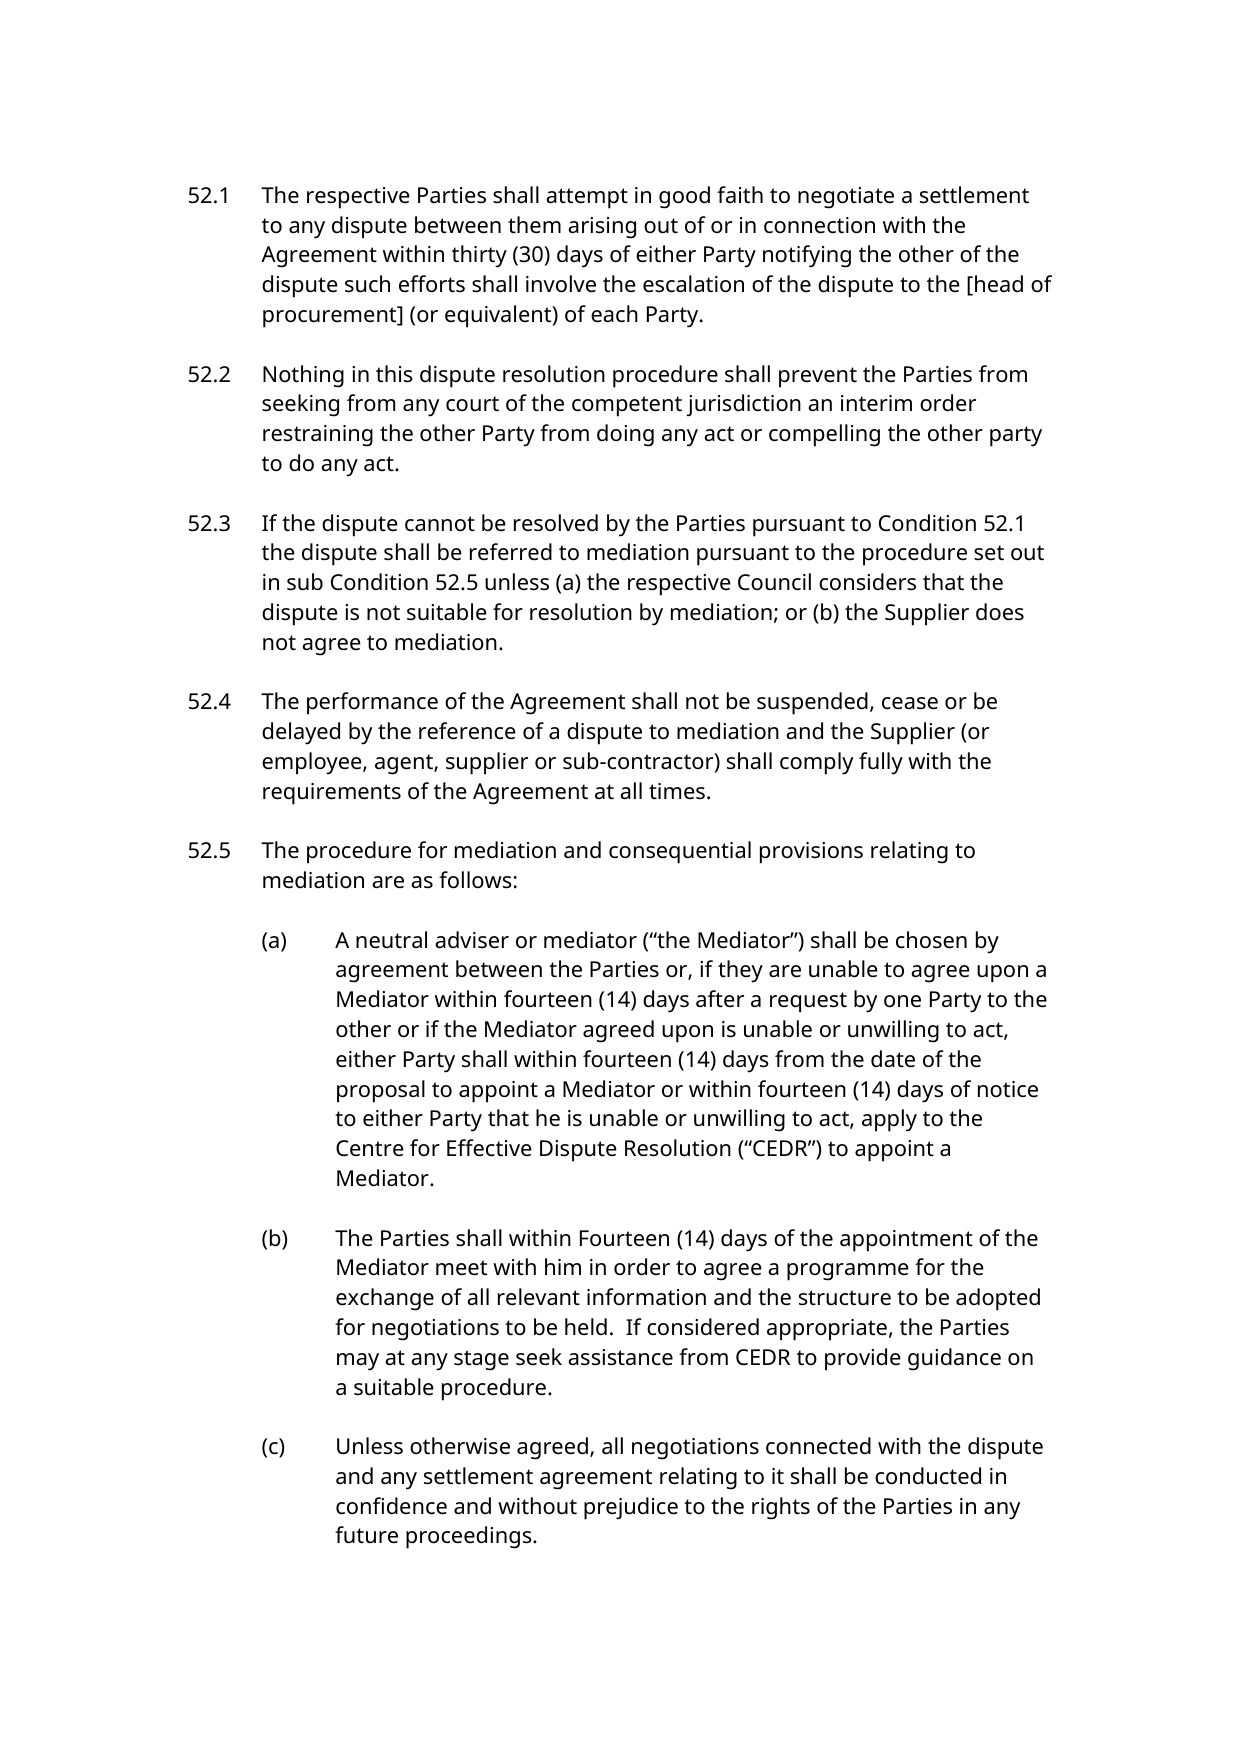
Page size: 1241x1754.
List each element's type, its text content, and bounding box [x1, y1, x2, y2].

text 52.5 The procedure for mediation and consequential provisions relating to mediation are as follows: [187, 835, 1053, 895]
text 52.2 Nothing in this dispute resolution procedure shall prevent the Parties from seeking from any court of the competent jurisdiction an interim order restraining the other Party from doing any act or compelling the other party to do any act. [187, 358, 1053, 478]
text 52.3 If the dispute cannot be resolved by the Parties pursuant to Condition 52.1 the dispute shall be referred to mediation pursuant to the procedure set out in sub Condition 52.5 unless (a) the respective Council considers that the dispute is not suitable for resolution by mediation; or (b) the Supplier does not agree to mediation. [187, 507, 1053, 656]
text (b) The Parties shall within Fourteen (14) days of the appointment of the Mediator meet with him in order to agree a programme for the exchange of all relevant information and the structure to be adopted for negotiations to be held. If considered appropriate, the Parties may at any stage seek assistance from CEDR to provide guidance on a suitable procedure. [187, 1222, 1053, 1401]
text 52.1 The respective Parties shall attempt in good faith to negotiate a settlement to any dispute between them arising out of or in connection with the Agreement within thirty (30) days of either Party notifying the other of the dispute such efforts shall involve the escalation of the dispute to the [head of procurement] (or equivalent) of each Party. [187, 180, 1053, 329]
text (c) Unless otherwise agreed, all negotiations connected with the dispute and any settlement agreement relating to it shall be conducted in confidence and without prejudice to the rights of the Parties in any future proceedings. [187, 1431, 1053, 1550]
text (a) A neutral adviser or mediator (“the Mediator”) shall be chosen by agreement between the Parties or, if they are unable to agree upon a Mediator within fourteen (14) days after a request by one Party to the other or if the Mediator agreed upon is unable or unwilling to act, either Party shall within fourteen (14) days from the date of the proposal to appoint a Mediator or within fourteen (14) days of notice to either Party that he is unable or unwilling to act, apply to the Centre for Effective Dispute Resolution (“CEDR”) to appoint a Mediator. [187, 924, 1053, 1193]
text 52.4 The performance of the Agreement shall not be suspended, cease or be delayed by the reference of a dispute to mediation and the Supplier (or employee, agent, supplier or sub-contractor) shall comply fully with the requirements of the Agreement at all times. [187, 686, 1053, 805]
